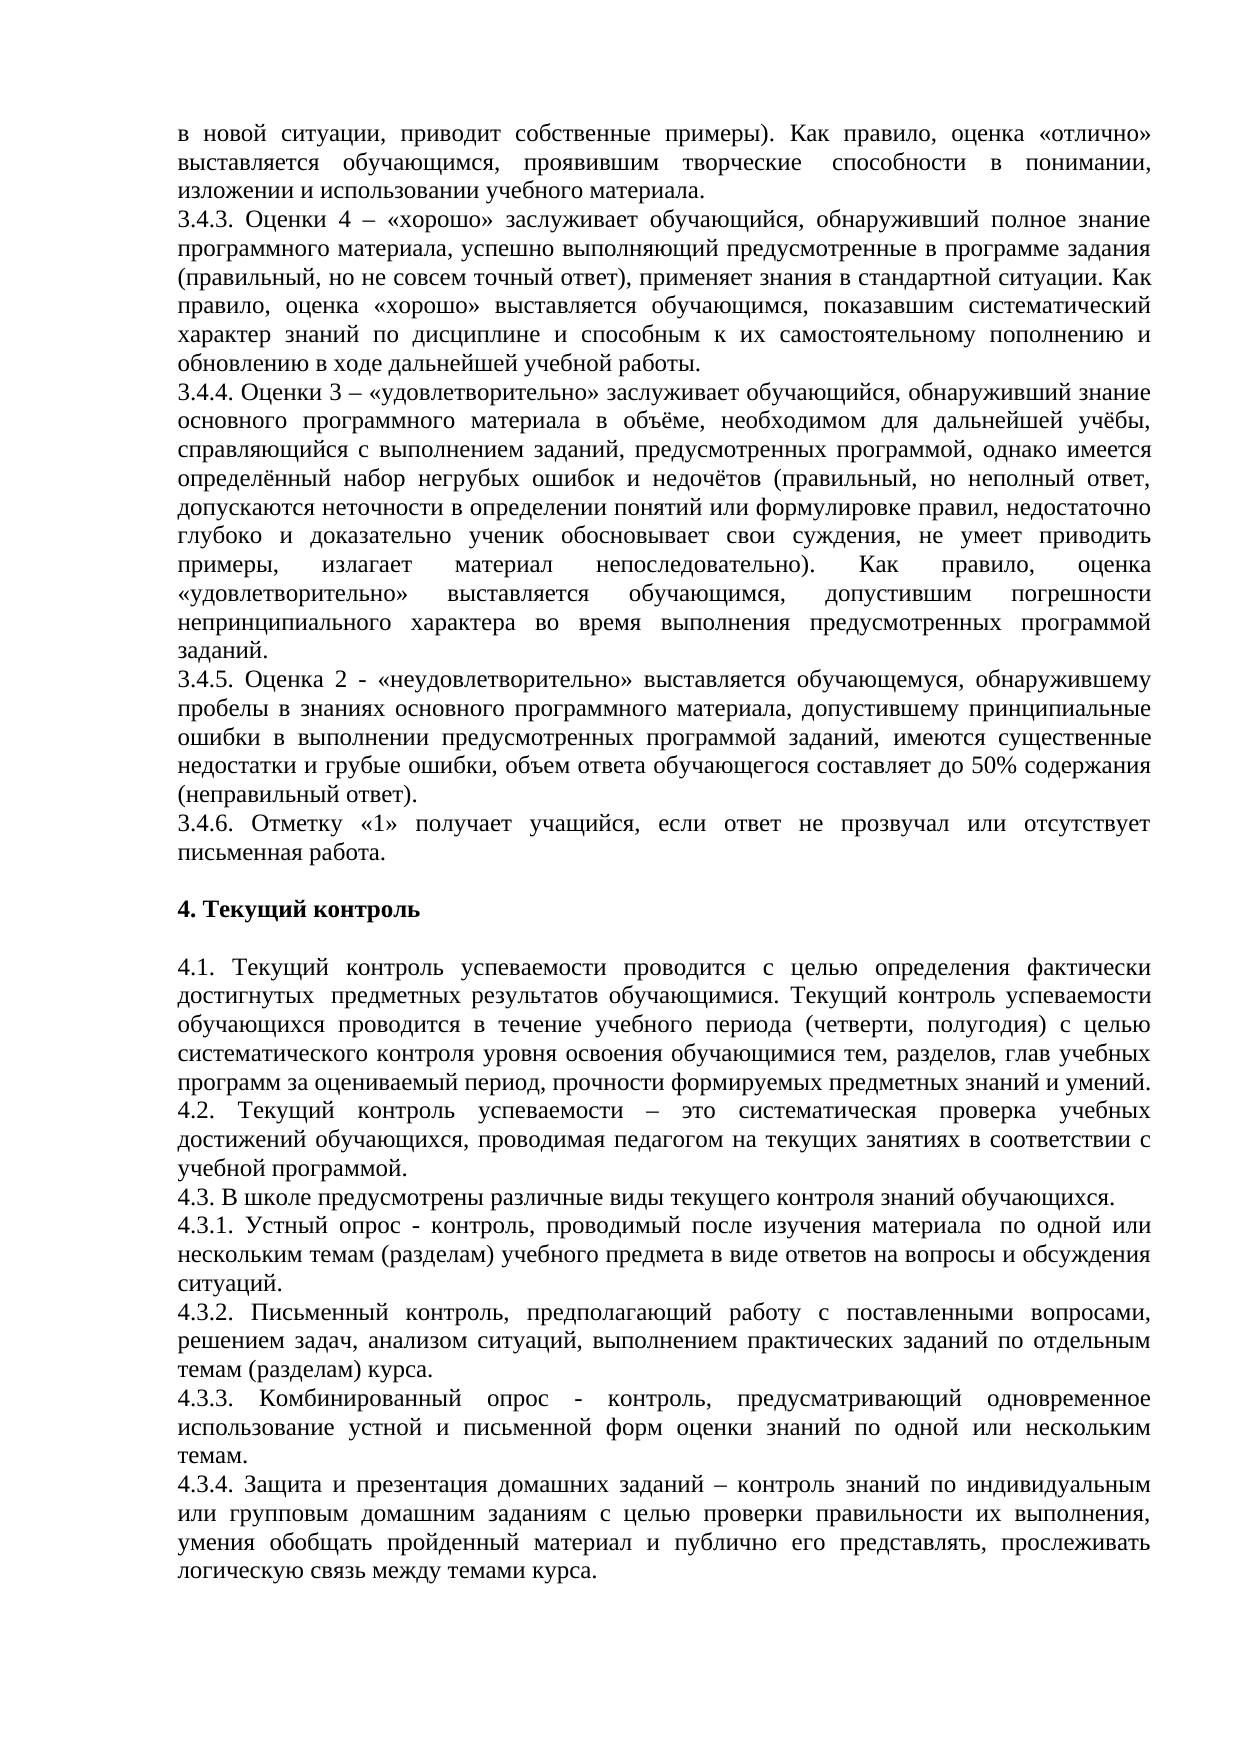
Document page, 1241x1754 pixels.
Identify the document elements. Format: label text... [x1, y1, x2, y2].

text 4.3.4. Защита и презентация домашних заданий – контроль знаний по индивидуальным или групповым домашним заданиям с целью проверки правильности их выполнения, умения обобщать пройденный материал и публично его представлять, прослеживать логическую связь между темами курса. [177, 1469, 1152, 1584]
text 4. Текущий контроль [177, 894, 1152, 923]
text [177, 118, 1152, 204]
text 3.4.6. Отметку «1» получает учащийся, если ответ не прозвучал или отсутствует письменная работа. [177, 808, 1152, 866]
text 4.3.3. Комбинированный опрос - контроль, предусматривающий одновременное использование устной и письменной форм оценки знаний по одной или нескольким темам. [177, 1383, 1152, 1469]
text 4.3. В школе предусмотрены различные виды текущего контроля знаний обучающихся. [177, 1182, 1152, 1211]
text 4.3.1. Устный опрос - контроль, проводимый после изучения материала по одной или нескольким темам (разделам) учебного предмета в виде ответов на вопросы и обсуждения ситуаций. [177, 1211, 1152, 1297]
text 3.4.4. Оценки 3 – «удовлетворительно» заслуживает обучающийся, обнаруживший знание основного программного материала в объёме, необходимом для дальнейшей учёбы, справляющийся с выполнением заданий, предусмотренных программой, однако имеется определённый набор негрубых ошибок и недочётов (правильный, но неполный ответ, допускаются неточности в определении понятий или формулировке правил, недостаточно глубоко и доказательно ученик обосновывает свои суждения, не умеет приводить примеры, излагает материал непоследовательно). Как правило, оценка «удовлетворительно» выставляется обучающимся, допустившим погрешности непринципиального характера во время выполнения предусмотренных программой заданий. [177, 377, 1152, 664]
text 3.4.3. Оценки 4 – «хорошо» заслуживает обучающийся, обнаруживший полное знание программного материала, успешно выполняющий предусмотренные в программе задания (правильный, но не совсем точный ответ), применяет знания в стандартной ситуации. Как правило, оценка «хорошо» выставляется обучающимся, показавшим систематический характер знаний по дисциплине и способным к их самостоятельному пополнению и обновлению в ходе дальнейшей учебной работы. [177, 204, 1152, 377]
text 4.2. Текущий контроль успеваемости – это систематическая проверка учебных достижений обучающихся, проводимая педагогом на текущих занятиях в соответствии с учебной программой. [177, 1096, 1152, 1182]
text 3.4.5. Оценка 2 - «неудовлетворительно» выставляется обучающемуся, обнаружившему пробелы в знаниях основного программного материала, допустившему принципиальные ошибки в выполнении предусмотренных программой заданий, имеются существенные недостатки и грубые ошибки, объем ответа обучающегося составляет до 50% содержания (неправильный ответ). [177, 664, 1152, 808]
text 4.3.2. Письменный контроль, предполагающий работу с поставленными вопросами, решением задач, анализом ситуаций, выполнением практических заданий по отдельным темам (разделам) курса. [177, 1297, 1152, 1383]
text 4.1. Текущий контроль успеваемости проводится с целью определения фактически достигнутых предметных результатов обучающимися. Текущий контроль успеваемости обучающихся проводится в течение учебного периода (четверти, полугодия) с целью систематического контроля уровня освоения обучающимися тем, разделов, глав учебных программ за оцениваемый период, прочности формируемых предметных знаний и умений. [177, 952, 1152, 1096]
